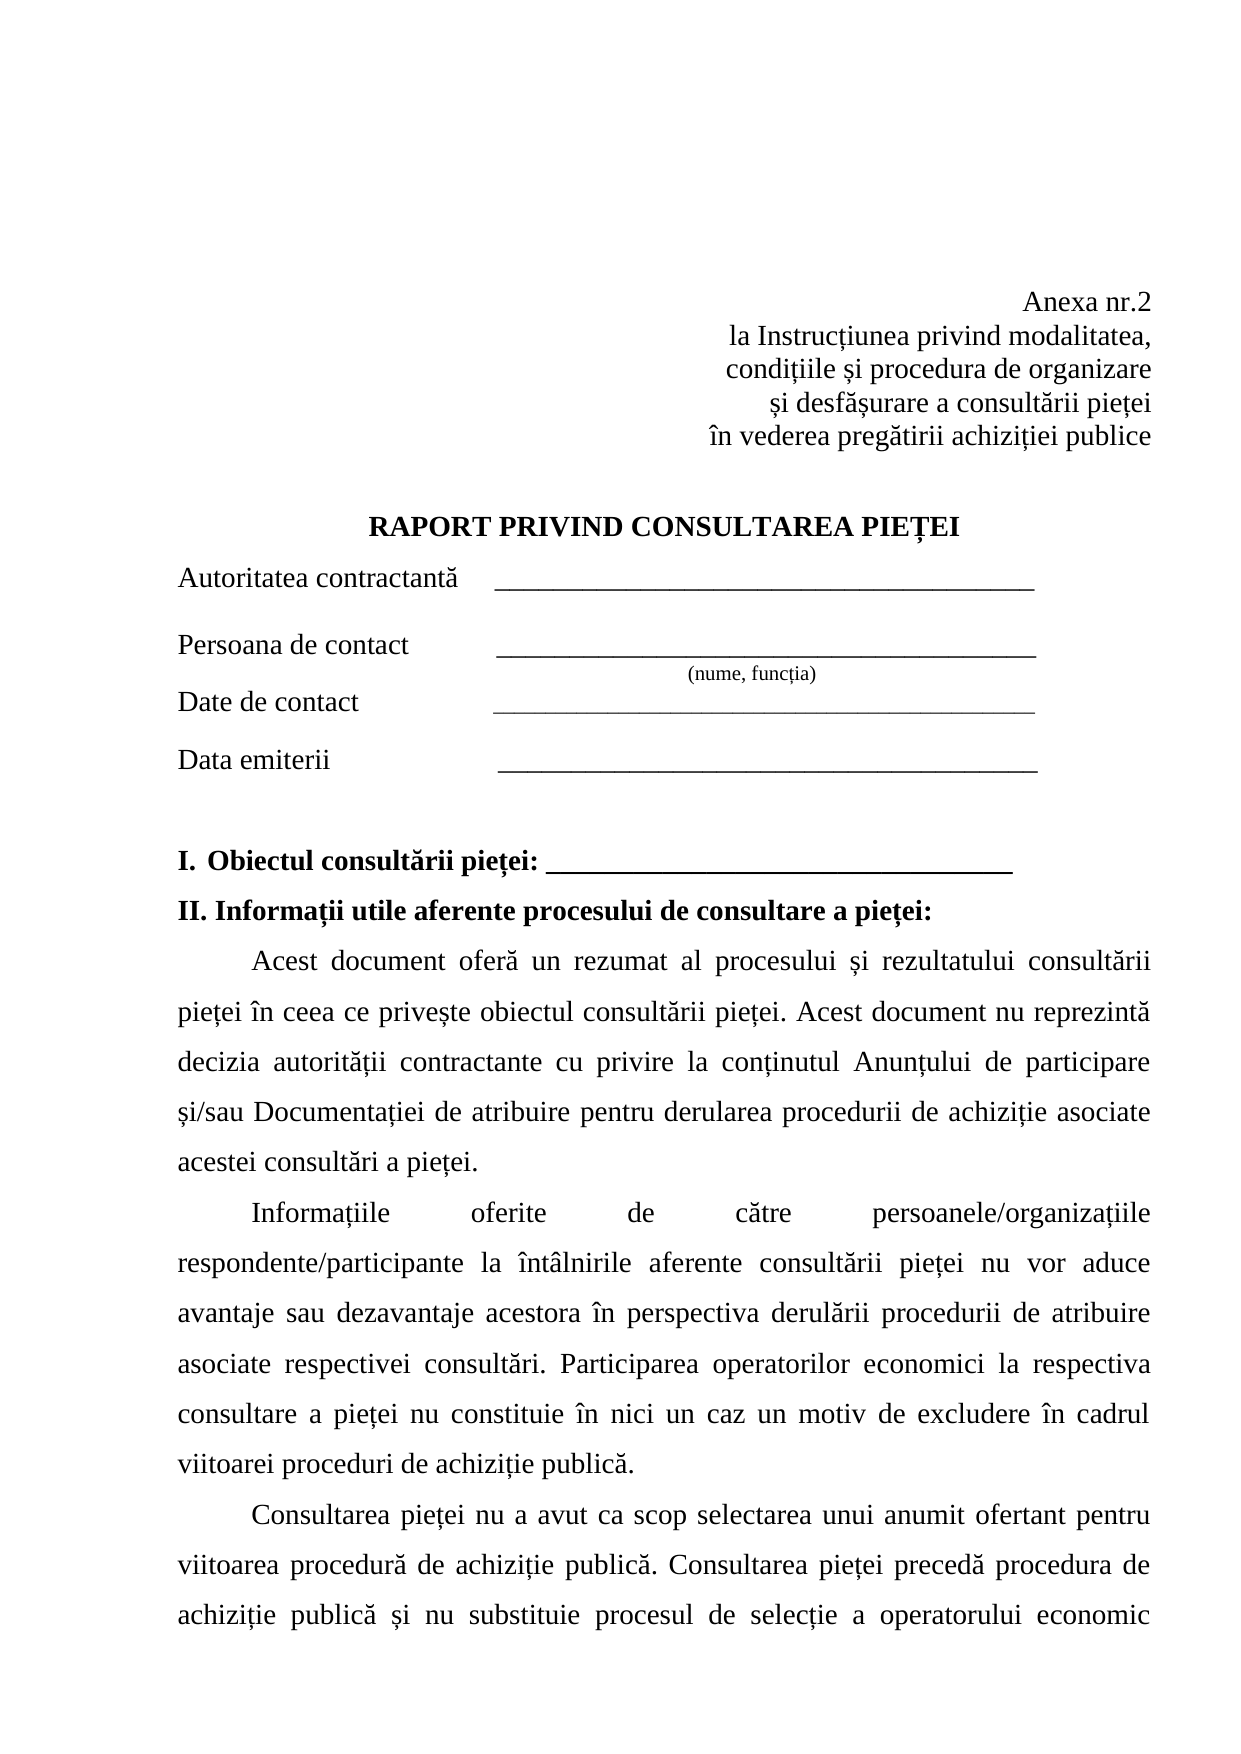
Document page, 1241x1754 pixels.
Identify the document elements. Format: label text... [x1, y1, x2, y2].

text Date de contact ____________________________________________________ [177, 684, 1152, 718]
text în vederea pregătirii achiziției publice [177, 418, 1152, 452]
text la Instrucțiunea privind modalitatea, [177, 318, 1152, 351]
text Informațiile oferite de către persoanele/organizațiile respondente/participante la întâlnirile aferente consultării pieței nu vor aduce avantaje sau dezavantaje acestora în perspectiva derulării procedurii de atribuire asociate respectivei consultări. Participarea operatorilor economici la respectiva consultare a pieței nu constituie în nici un caz un motiv de excludere în cadrul viitoarei proceduri de achiziție publică. [177, 1195, 1152, 1480]
text Autoritatea contractantă _____________________________________ [177, 560, 1152, 593]
text Persoana de contact _____________________________________ [177, 627, 1152, 660]
text Anexa nr.2 [177, 284, 1152, 318]
text Data emiterii _____________________________________ [177, 742, 1152, 776]
text (nume, funcția) [177, 660, 1152, 684]
text și desfășurare a consultării pieței [177, 385, 1152, 418]
text condițiile și procedura de organizare [177, 351, 1152, 385]
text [177, 1497, 1152, 1631]
text II. Informații utile aferente procesului de consultare a pieței: [177, 893, 1152, 927]
list Obiectul consultării pieței: ________________________________ [177, 843, 1152, 876]
text RAPORT PRIVIND CONSULTAREA PIEȚEI [177, 509, 1152, 543]
text Acest document oferă un rezumat al procesului și rezultatului consultării pieței în ceea ce privește obiectul consultării pieței. Acest document nu reprezintă decizia autorității contractante cu privire la conținutul Anunțului de participare și/sau Documentației de atribuire pentru derularea procedurii de achiziție asociate acestei consultări a pieței. [177, 943, 1152, 1178]
